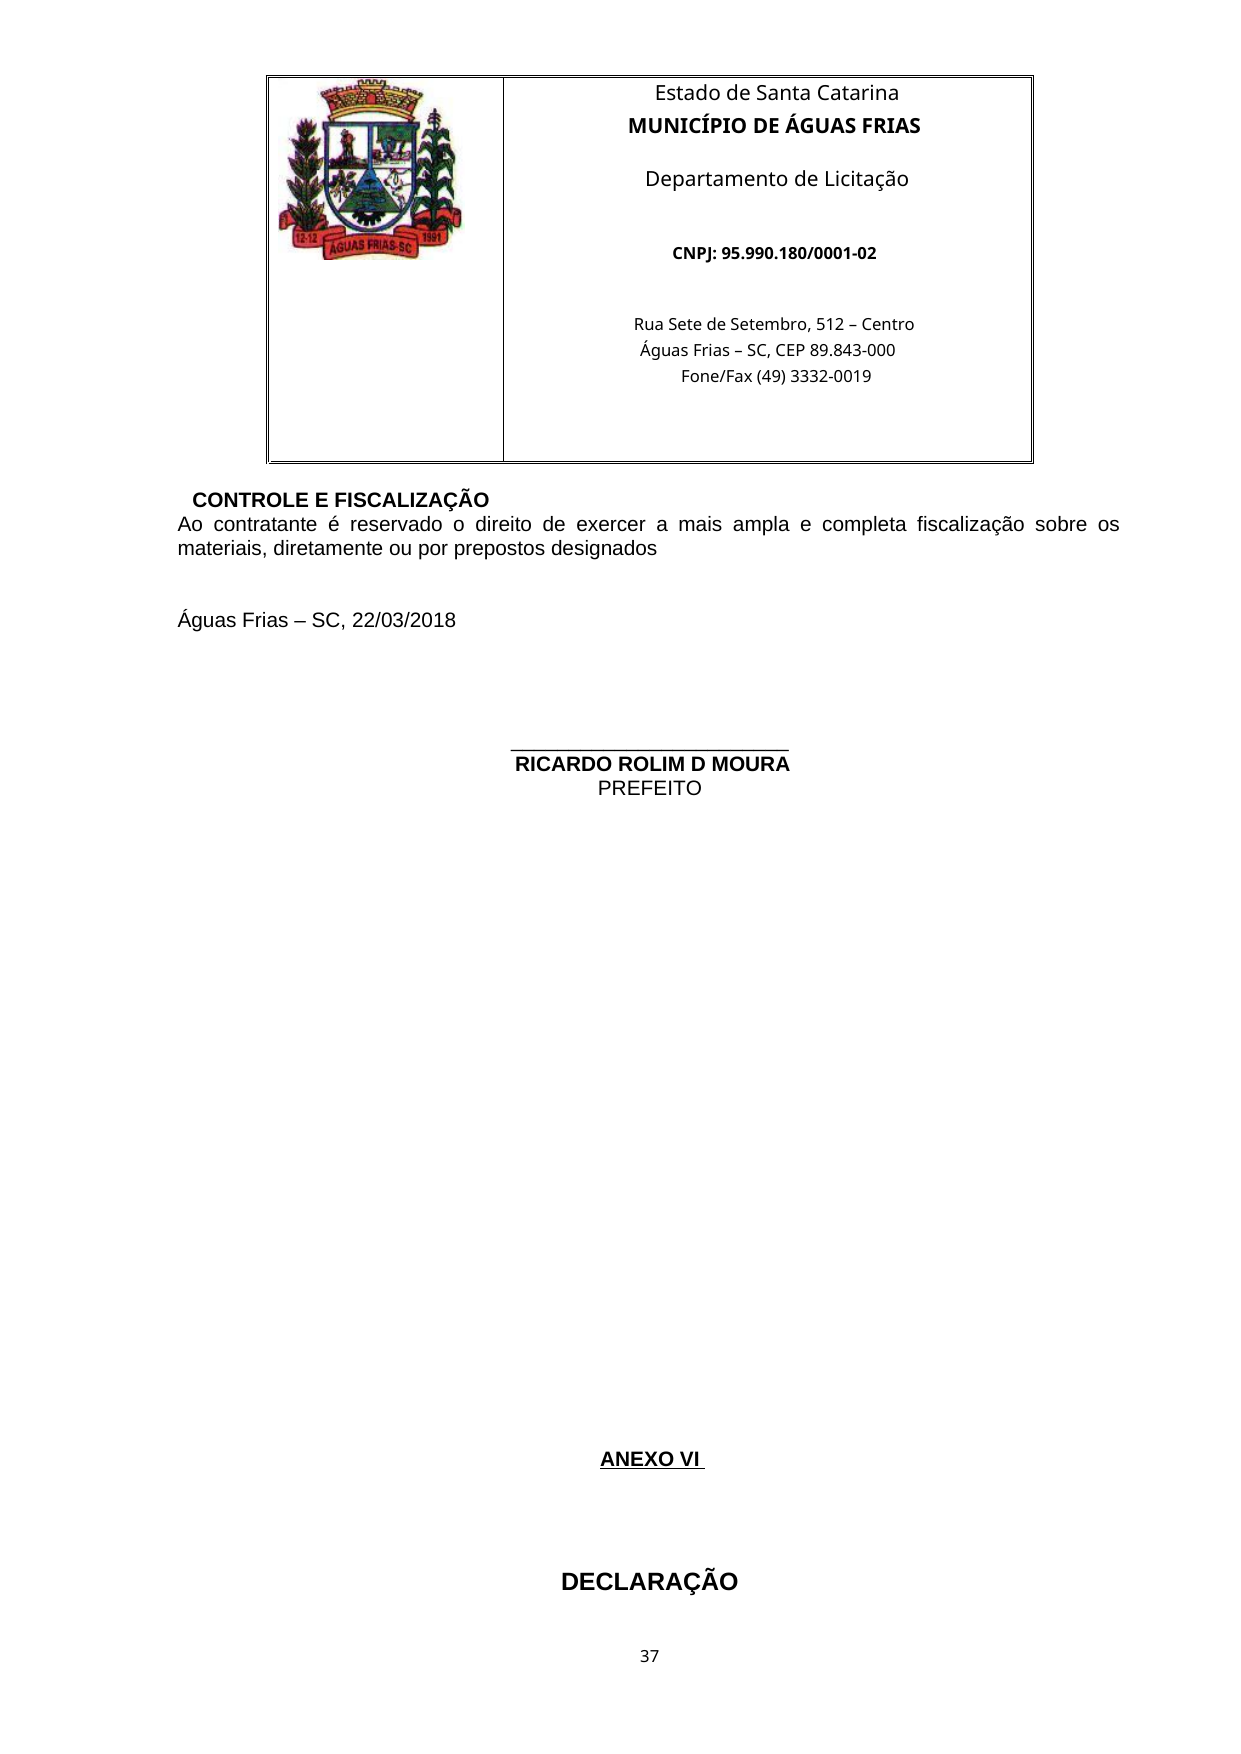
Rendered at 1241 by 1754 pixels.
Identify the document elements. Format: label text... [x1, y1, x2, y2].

text RICARDO ROLIM D MOURA [177, 752, 1122, 776]
text PREFEITO [177, 776, 1122, 800]
text ________________________ [177, 728, 1122, 752]
text DECLARAÇÃO [177, 1567, 1122, 1596]
text Ao contratante é reservado o direito de exercer a mais ampla e completa fiscalização sobre os materiais, diretamente ou por prepostos designados [177, 512, 1122, 560]
text ANEXO VI [177, 1447, 1122, 1471]
text Águas Frias – SC, 22/03/2018 [177, 608, 1122, 632]
text CONTROLE E FISCALIZAÇÃO [192, 488, 1176, 512]
picture [278, 78, 465, 260]
